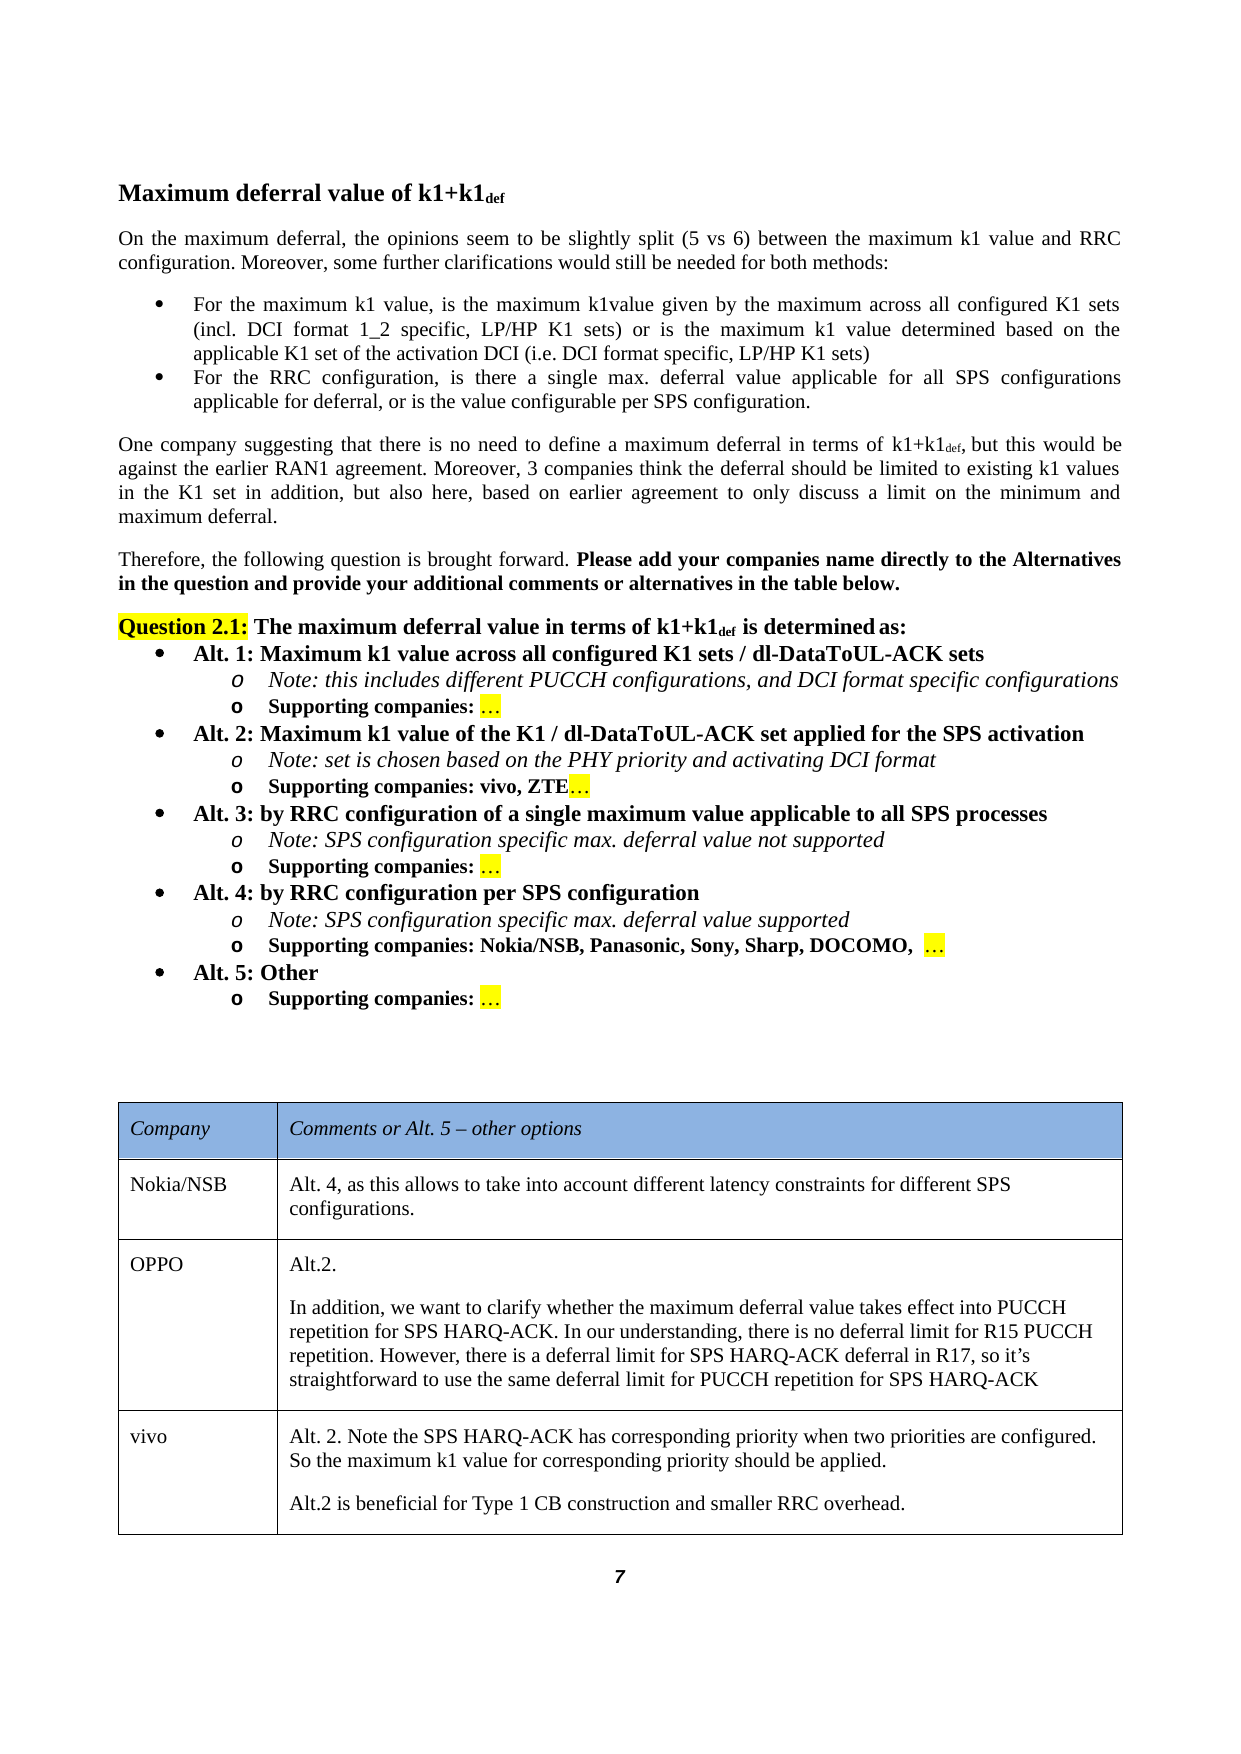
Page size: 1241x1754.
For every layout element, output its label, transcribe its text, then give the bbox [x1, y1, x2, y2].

list Supporting companies: vivo, ZTE… [231, 774, 1122, 800]
list Note: SPS configuration specific max. deferral value supported [231, 906, 1122, 933]
list Alt. 2: Maximum k1 value of the K1 / dl-DataToUL-ACK set applied for the SPS activation [156, 720, 1122, 746]
list Alt. 1: Maximum k1 value across all configured K1 sets / dl-DataToUL-ACK sets [156, 640, 1122, 666]
table_header Company [119, 1103, 277, 1158]
list Alt. 5: Other [156, 959, 1122, 985]
list Note: this includes different PUCCH configurations, and DCI format specific configurations [231, 666, 1122, 694]
text Therefore, the following question is brought forward. Please add your companies name directly to the Alternatives in the question and provide your additional comments or alternatives in the table below. [118, 546, 1122, 594]
list Supporting companies: Nokia/NSB, Panasonic, Sony, Sharp, DOCOMO, … [231, 933, 1122, 959]
list Note: set is chosen based on the PHY priority and activating DCI format [231, 746, 1122, 774]
table_cell Alt. 2. Note the SPS HARQ-ACK has corresponding priority when two priorities are configured. So the maximum k1 value for corresponding priority should be applied. Alt.2 is beneficial for Type 1 CB construction and smaller RRC overhead. [278, 1411, 1122, 1533]
list For the maximum k1 value, is the maximum k1value given by the maximum across all configured K1 sets (incl. DCI format 1_2 specific, LP/HP K1 sets) or is the maximum k1 value determined based on the applicable K1 set of the activation DCI (i.e. DCI format specific, LP/HP K1 sets) [156, 292, 1122, 364]
table_cell Alt.2. In addition, we want to clarify whether the maximum deferral value takes effect into PUCCH repetition for SPS HARQ-ACK. In our understanding, there is no deferral limit for R15 PUCCH repetition. However, there is a deferral limit for SPS HARQ-ACK deferral in R17, so it’s straightforward to use the same deferral limit for PUCCH repetition for SPS HARQ-ACK [278, 1240, 1122, 1410]
text Question 2.1: The maximum deferral value in terms of k1+k1def is determined as: [248, 613, 1122, 640]
table_header Comments or Alt. 5 – other options [278, 1103, 1122, 1158]
text One company suggesting that there is no need to define a maximum deferral in terms of k1+k1def, but this would be against the earlier RAN1 agreement. Moreover, 3 companies think the deferral should be limited to existing k1 values in the K1 set in addition, but also here, based on earlier agreement to only discuss a limit on the minimum and maximum deferral. [118, 431, 1122, 528]
list For the RRC configuration, is there a single max. deferral value applicable for all SPS configurations applicable for deferral, or is the value configurable per SPS configuration. [156, 364, 1122, 413]
list Supporting companies: … [231, 854, 1122, 879]
text On the maximum deferral, the opinions seem to be slightly split (5 vs 6) between the maximum k1 value and RRC configuration. Moreover, some further clarifications would still be needed for both methods: [118, 226, 1122, 274]
list Alt. 3: by RRC configuration of a single maximum value applicable to all SPS processes [156, 800, 1122, 826]
table_cell Nokia/NSB [119, 1160, 277, 1239]
table_cell vivo [119, 1411, 277, 1533]
list Supporting companies: … [231, 985, 1122, 1011]
text Maximum deferral value of k1+k1def [118, 178, 1122, 207]
list Note: SPS configuration specific max. deferral value not supported [231, 826, 1122, 854]
table_cell Alt. 4, as this allows to take into account different latency constraints for different SPS configurations. [278, 1160, 1122, 1239]
list Alt. 4: by RRC configuration per SPS configuration [156, 879, 1122, 906]
list Supporting companies: … [231, 694, 1122, 720]
table_cell OPPO [119, 1240, 277, 1410]
